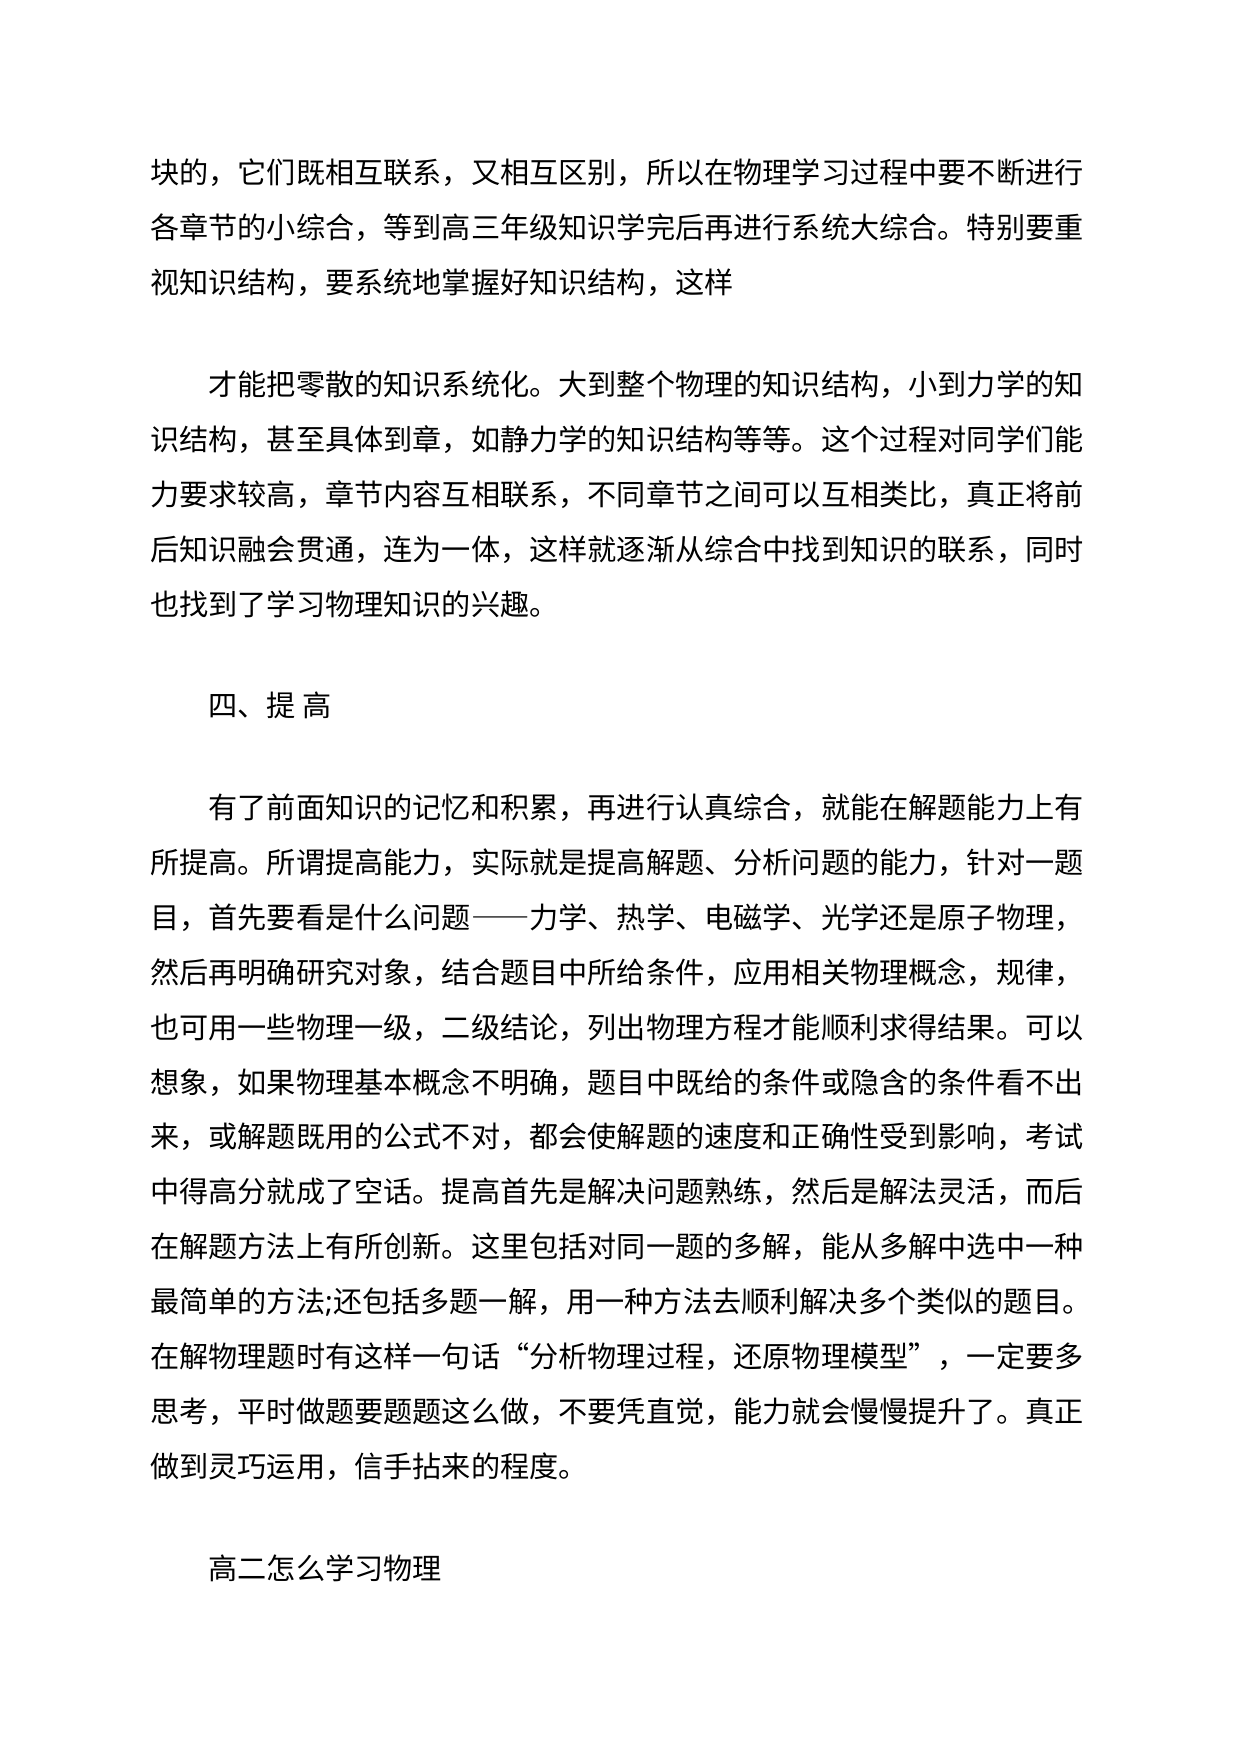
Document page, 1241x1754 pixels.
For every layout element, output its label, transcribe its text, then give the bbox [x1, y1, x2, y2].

text 四、提 高 [150, 683, 1090, 725]
text 高二怎么学习物理 [150, 1545, 1090, 1588]
text 有了前面知识的记忆和积累，再进行认真综合，就能在解题能力上有所提高。所谓提高能力，实际就是提高解题、分析问题的能力，针对一题目，首先要看是什么问题——力学、热学、电磁学、光学还是原子物理，然后再明确研究对象，结合题目中所给条件，应用相关物理概念，规律，也可用一些物理一级，二级结论，列出物理方程才能顺利求得结果。可以想象，如果物理基本概念不明确，题目中既给的条件或隐含的条件看不出来，或解题既用的公式不对，都会使解题的速度和正确性受到影响，考试中得高分就成了空话。提高首先是解决问题熟练，然后是解法灵活，而后在解题方法上有所创新。这里包括对同一题的多解，能从多解中选中一种最简单的方法;还包括多题一解，用一种方法去顺利解决多个类似的题目。在解物理题时有这样一句话“分析物理过程，还原物理模型”，一定要多思考，平时做题要题题这么做，不要凭直觉，能力就会慢慢提升了。真正做到灵巧运用，信手拈来的程度。 [150, 785, 1090, 1486]
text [150, 150, 1090, 302]
text 才能把零散的知识系统化。大到整个物理的知识结构，小到力学的知识结构，甚至具体到章，如静力学的知识结构等等。这个过程对同学们能力要求较高，章节内容互相联系，不同章节之间可以互相类比，真正将前后知识融会贯通，连为一体，这样就逐渐从综合中找到知识的联系，同时也找到了学习物理知识的兴趣。 [150, 362, 1090, 623]
